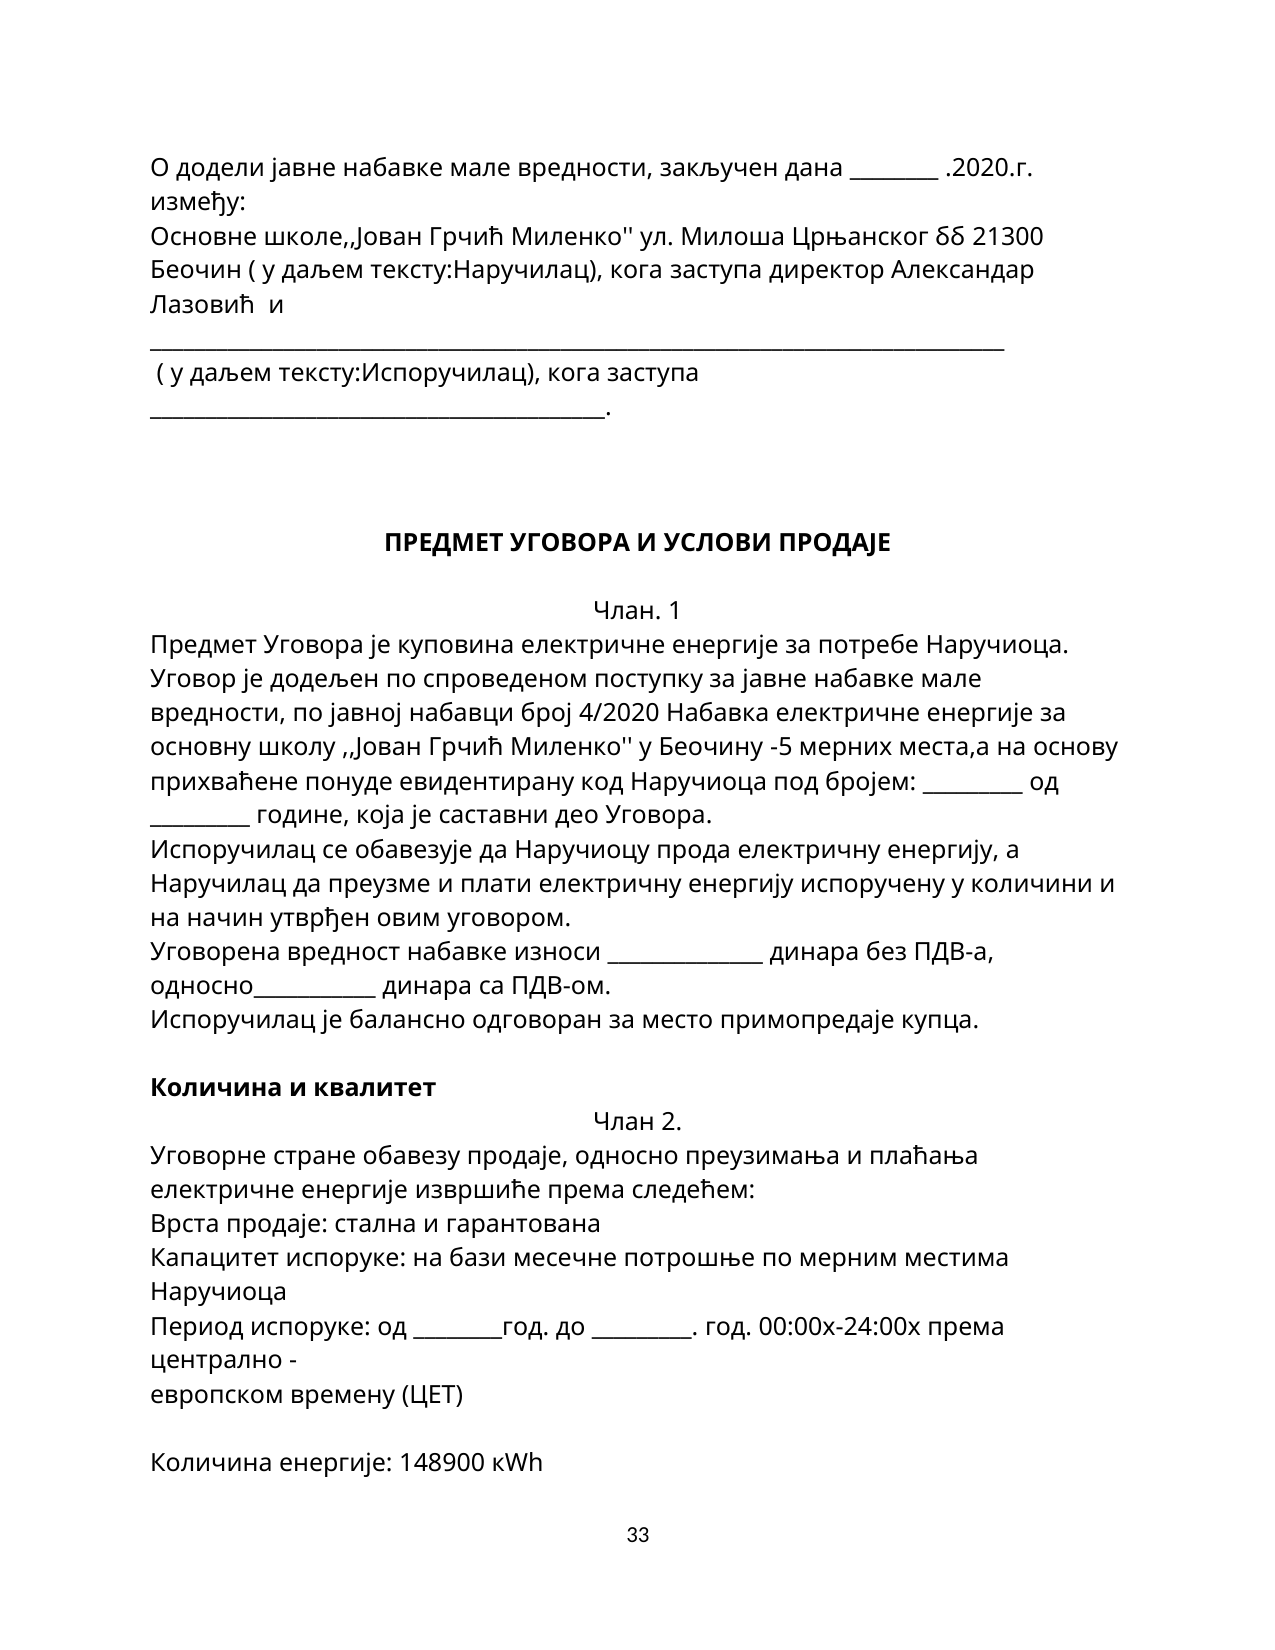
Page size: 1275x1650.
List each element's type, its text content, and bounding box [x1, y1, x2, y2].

text Период испоруке: од ________год. до _________. год. 00:00х-24:00х према централно - [150, 1308, 1125, 1376]
text Капацитет испоруке: на бази месечне потрошње по мерним местима Наручиоца [150, 1240, 1125, 1308]
text Члан 2. [150, 1104, 1125, 1138]
text ПРЕДМЕТ УГОВОРА И УСЛОВИ ПРОДАЈЕ [150, 525, 1125, 559]
text Члан. 1 [150, 593, 1125, 627]
text ( у даљем тексту:Испоручилац), кога заступа [150, 354, 1125, 388]
text Испоручилац се обавезује да Наручиоцу прода електричну енергију, а Наручилац да преузме и плати електричну енергију испоручену у количини и на начин утврђен овим уговором. [150, 831, 1125, 933]
text Уговорне стране обавезу продаје, односно преузимања и плаћања електричне енергије извршиће према следећем: [150, 1138, 1125, 1206]
text Уговорена вредност набавке износи ______________ динара без ПДВ-а, [150, 933, 1125, 967]
text односно___________ динара са ПДВ-ом. [150, 967, 1125, 1002]
text Предмет Уговора је куповина електричне енергије за потребе Наручиоца. [150, 627, 1125, 661]
text европском времену (ЦЕТ) [150, 1376, 1125, 1410]
text Количина и квалитет [150, 1070, 1125, 1104]
text О додели јавне набавке мале вредности, закључен дана ________ .2020.г. између: [150, 150, 1125, 218]
text Врста продаје: стална и гарантована [150, 1206, 1125, 1240]
text _________________________________________. [150, 388, 1125, 422]
text Испоручилац је балансно одговоран за место примопредаје купца. [150, 1002, 1125, 1036]
text Уговор је додељен по спроведеном поступку за јавне набавке мале вредности, по јавној набавци број 4/2020 Набавка електричне енергије за основну школу ,,Јован Грчић Миленко'' у Беочину -5 мерних места,а на основу прихваћене понуде евидентирану код Наручиоца под бројем: _________ од _________ године, која је саставни део Уговора. [150, 661, 1125, 831]
text Количина енергије: 148900 кWh [150, 1444, 1125, 1478]
text Основне школе,,Јован Грчић Миленко'' ул. Милоша Црњанског бб 21300 Беочин ( у даљем тексту:Наручилац), кога заступа директор Александар Лазовић и _____________________________________________________________________________ [150, 218, 1125, 354]
